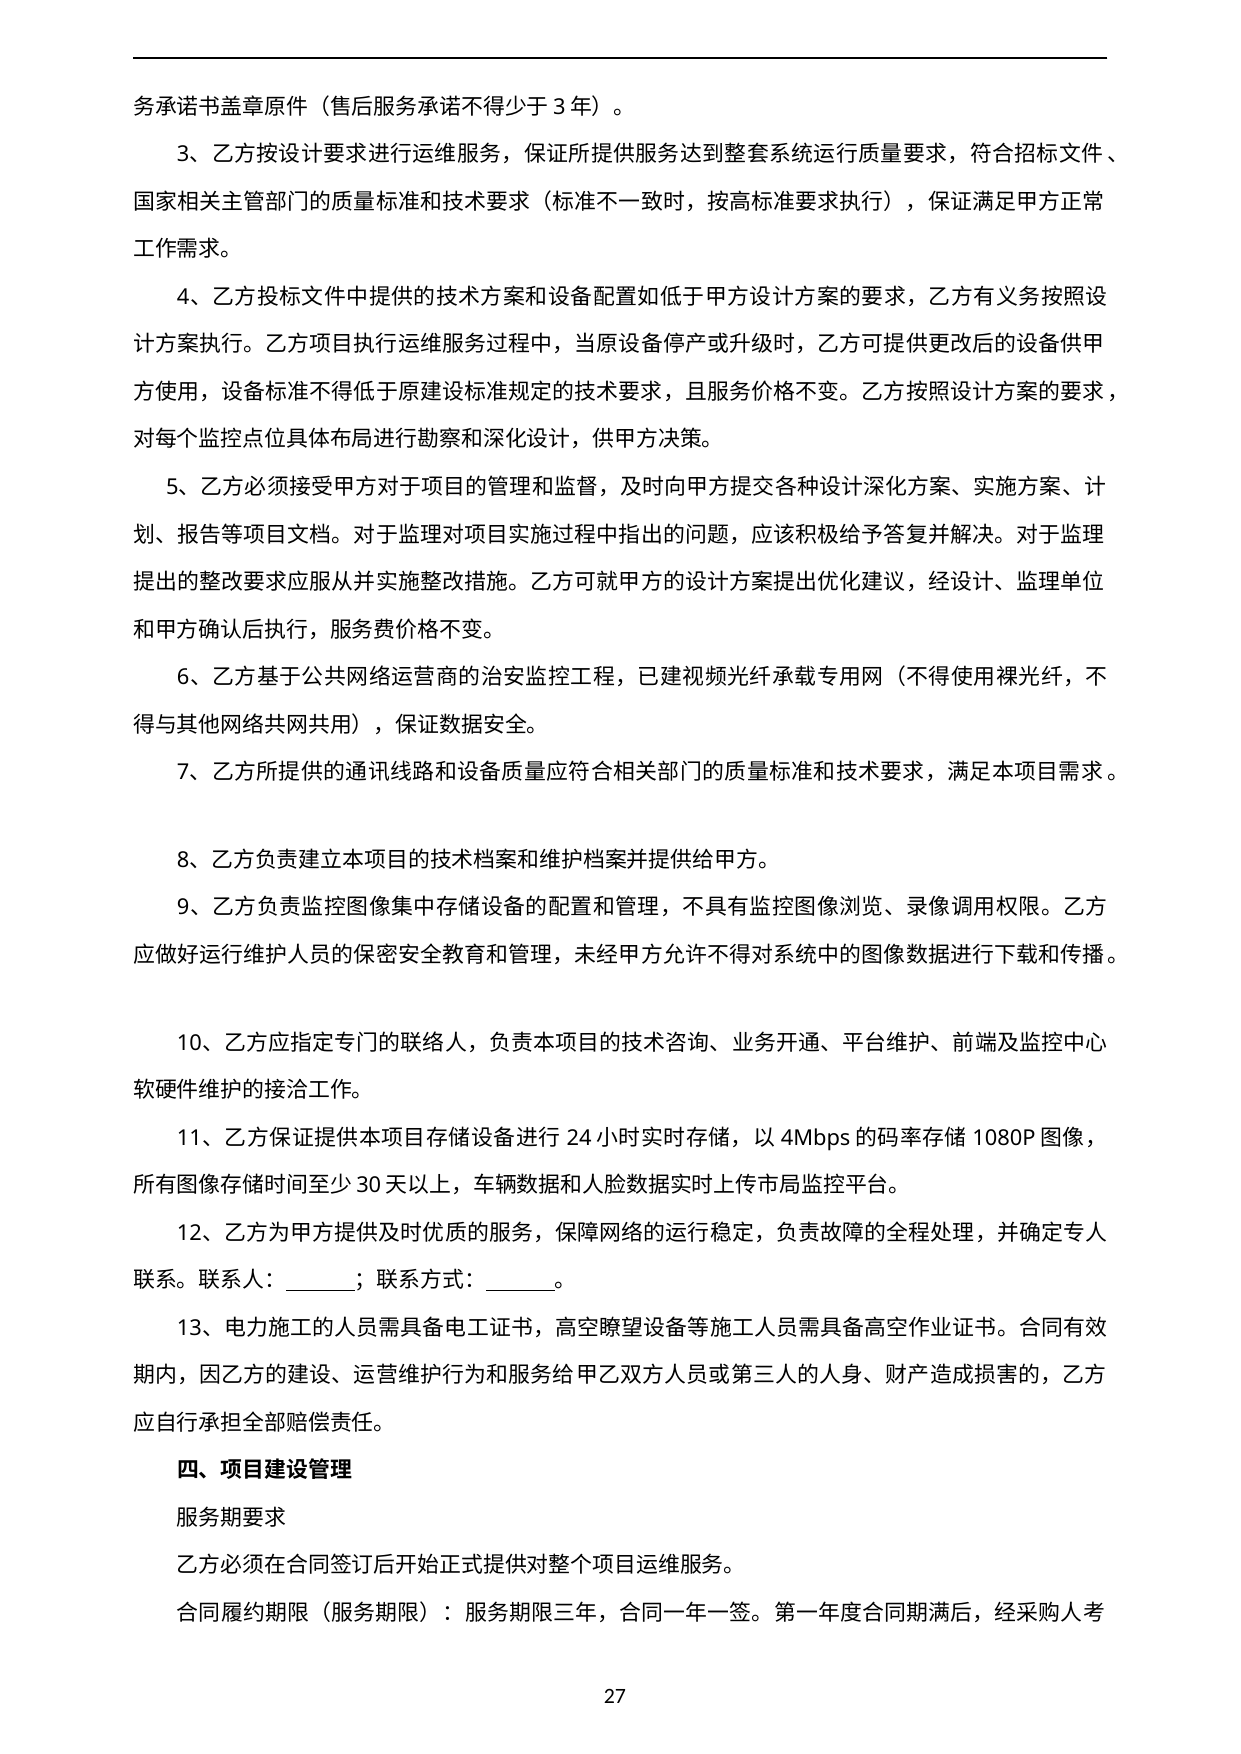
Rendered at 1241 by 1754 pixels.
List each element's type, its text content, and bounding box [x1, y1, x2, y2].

text 8、乙方负责建立本项目的技术档案和维护档案并提供给甲方。 [133, 842, 1107, 873]
text 乙方必须在合同签订后开始正式提供对整个项目运维服务。 [133, 1547, 1107, 1579]
text 13、电力施工的人员需具备电工证书，高空瞭望设备等施工人员需具备高空作业证书。合同有效期内，因乙方的建设、运营维护行为和服务给甲乙双方人员或第三人的人身、财产造成损害的，乙方应自行承担全部赔偿责任。 [133, 1310, 1107, 1437]
text 4、乙方投标文件中提供的技术方案和设备配置如低于甲方设计方案的要求，乙方有义务按照设计方案执行。乙方项目执行运维服务过程中，当原设备停产或升级时，乙方可提供更改后的设备供甲方使用，设备标准不得低于原建设标准规定的技术要求，且服务价格不变。乙方按照设计方案的要求，对每个监控点位具体布局进行勘察和深化设计，供甲方决策。 [133, 279, 1107, 453]
text 11、乙方保证提供本项目存储设备进行24小时实时存储，以4Mbps的码率存储1080P图像，所有图像存储时间至少30天以上，车辆数据和人脸数据实时上传市局监控平台。 [133, 1119, 1107, 1199]
text 6、乙方基于公共网络运营商的治安监控工程，已建视频光纤承载专用网（不得使用裸光纤，不得与其他网络共网共用），保证数据安全。 [133, 659, 1107, 738]
text 3、乙方按设计要求进行运维服务，保证所提供服务达到整套系统运行质量要求，符合招标文件、国家相关主管部门的质量标准和技术要求（标准不一致时，按高标准要求执行），保证满足甲方正常工作需求。 [133, 136, 1107, 263]
text 5、乙方必须接受甲方对于项目的管理和监督，及时向甲方提交各种设计深化方案、实施方案、计划、报告等项目文档。对于监理对项目实施过程中指出的问题，应该积极给予答复并解决。对于监理提出的整改要求应服从并实施整改措施。乙方可就甲方的设计方案提出优化建议，经设计、监理单位和甲方确认后执行，服务费价格不变。 [133, 469, 1107, 643]
text 10、乙方应指定专门的联络人，负责本项目的技术咨询、业务开通、平台维护、前端及监控中心软硬件维护的接洽工作。 [133, 1024, 1107, 1104]
text 服务期要求 [133, 1500, 1107, 1532]
text 四、项目建设管理 [133, 1452, 1107, 1484]
text 9、乙方负责监控图像集中存储设备的配置和管理，不具有监控图像浏览、录像调用权限。乙方应做好运行维护人员的保密安全教育和管理，未经甲方允许不得对系统中的图像数据进行下载和传播。 [133, 889, 1107, 1011]
text 12、乙方为甲方提供及时优质的服务，保障网络的运行稳定，负责故障的全程处理，并确定专人联系。联系人： ；联系方式： 。 [133, 1215, 1107, 1294]
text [133, 1595, 1107, 1627]
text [133, 89, 1107, 120]
text 7、乙方所提供的通讯线路和设备质量应符合相关部门的质量标准和技术要求，满足本项目需求。 [133, 754, 1107, 828]
